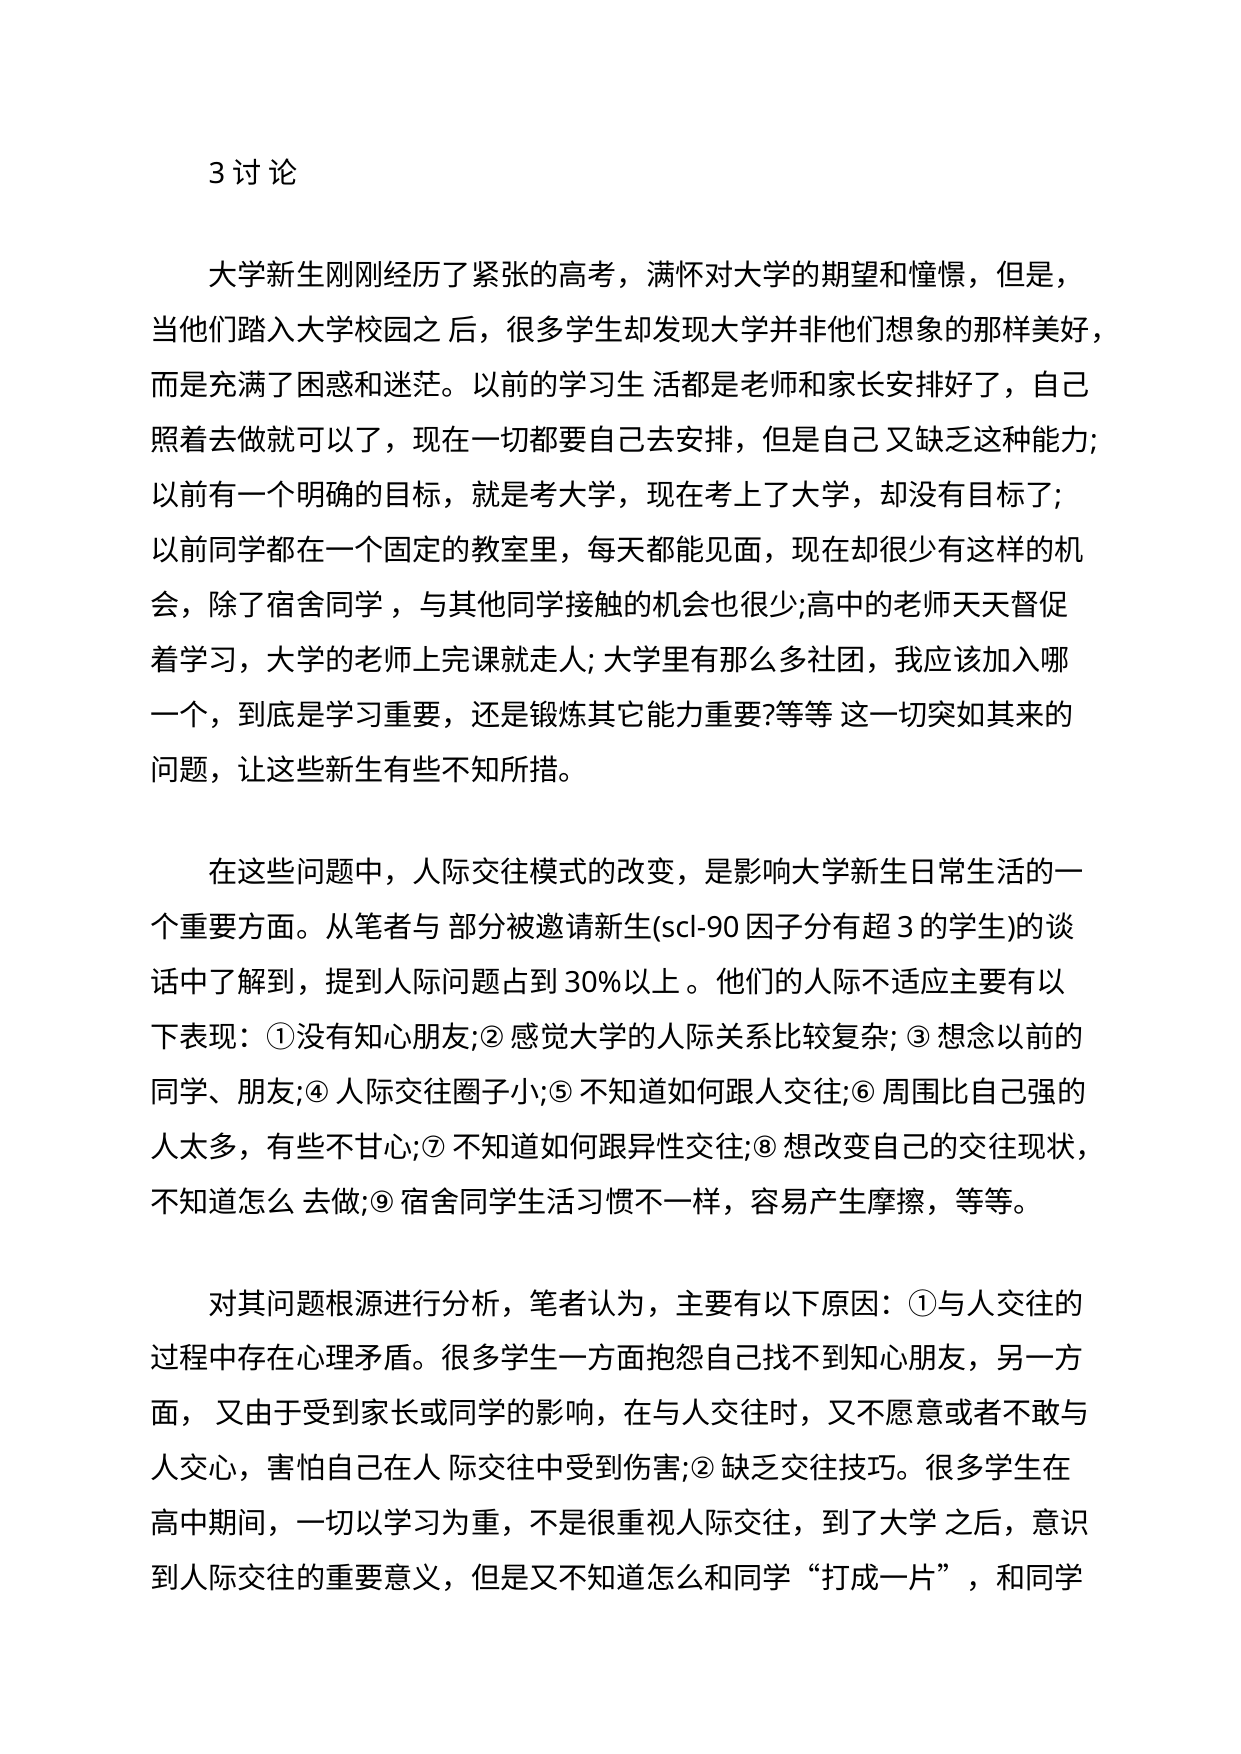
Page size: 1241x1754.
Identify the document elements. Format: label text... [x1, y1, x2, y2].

text 在这些问题中，人际交往模式的改变，是影响大学新生日常生活的一个重要方面。从笔者与 部分被邀请新生(scl-90因子分有超3的学生)的谈话中了解到，提到人际问题占到30%以上 。他们的人际不适应主要有以下表现：①没有知心朋友;②感觉大学的人际关系比较复杂; ③想念以前的同学、朋友;④人际交往圈子小;⑤不知道如何跟人交往;⑥周围比自己强的 人太多，有些不甘心;⑦不知道如何跟异性交往;⑧想改变自己的交往现状，不知道怎么 去做;⑨宿舍同学生活习惯不一样，容易产生摩擦，等等。 [150, 848, 1090, 1221]
text 大学新生刚刚经历了紧张的高考，满怀对大学的期望和憧憬，但是，当他们踏入大学校园之 后，很多学生却发现大学并非他们想象的那样美好，而是充满了困惑和迷茫。以前的学习生 活都是老师和家长安排好了，自己照着去做就可以了，现在一切都要自己去安排，但是自己 又缺乏这种能力;以前有一个明确的目标，就是考大学，现在考上了大学，却没有目标了; 以前同学都在一个固定的教室里，每天都能见面，现在却很少有这样的机会，除了宿舍同学 ，与其他同学接触的机会也很少;高中的老师天天督促着学习，大学的老师上完课就走人; 大学里有那么多社团，我应该加入哪一个，到底是学习重要，还是锻炼其它能力重要?等等 这一切突如其来的问题，让这些新生有些不知所措。 [150, 252, 1090, 789]
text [150, 1280, 1090, 1597]
text 3 讨 论 [150, 150, 1090, 192]
